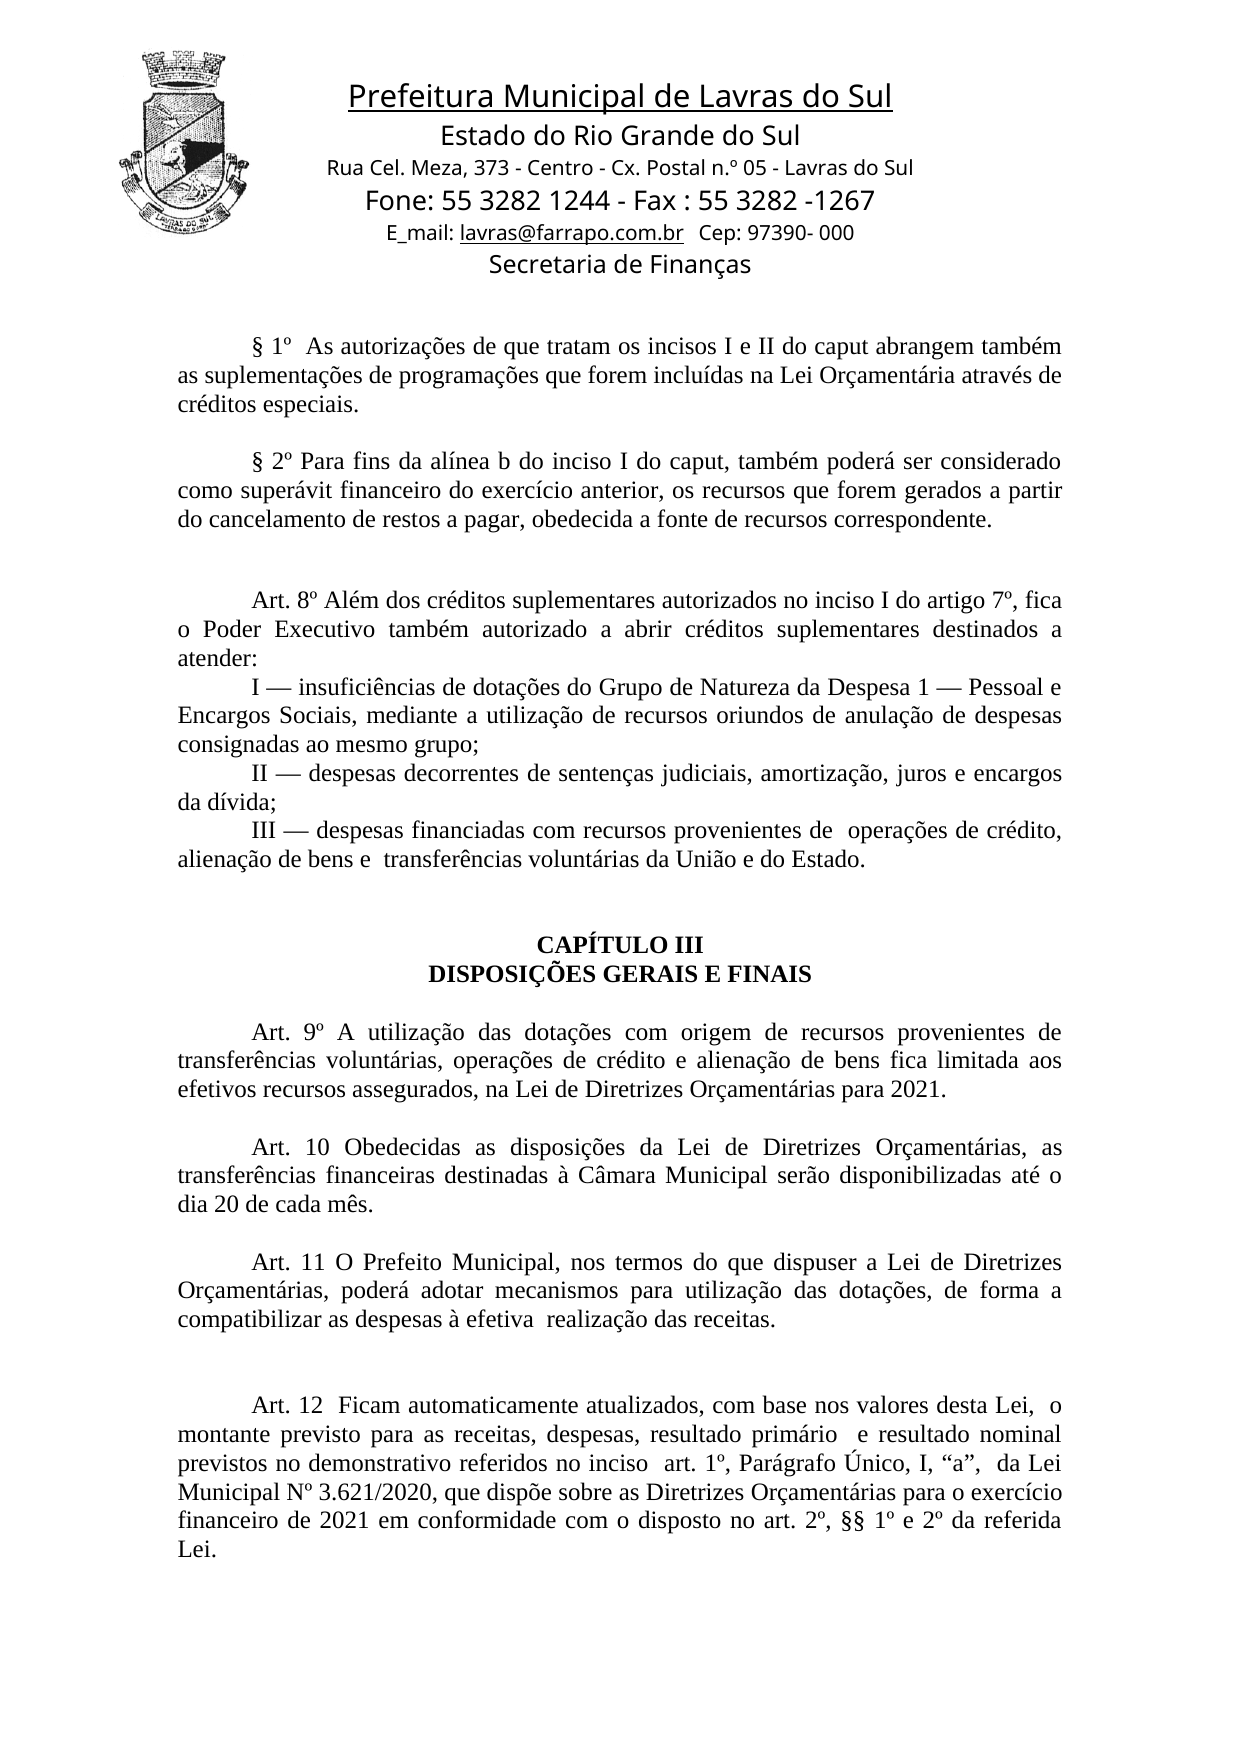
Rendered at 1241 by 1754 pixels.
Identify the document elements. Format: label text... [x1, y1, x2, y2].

text III — despesas financiadas com recursos provenientes de operações de crédito, alienação de bens e transferências voluntárias da União e do Estado. [177, 815, 1063, 873]
text I — insuficiências de dotações do Grupo de Natureza da Despesa 1 — Pessoal e Encargos Sociais, mediante a utilização de recursos oriundos de anulação de despesas consignadas ao mesmo grupo; [177, 672, 1063, 758]
text Art. 9º A utilização das dotações com origem de recursos provenientes de transferências voluntárias, operações de crédito e alienação de bens fica limitada aos efetivos recursos assegurados, na Lei de Diretrizes Orçamentárias para 2021. [177, 1017, 1063, 1103]
text § 1º As autorizações de que tratam os incisos I e II do caput abrangem também as suplementações de programações que forem incluídas na Lei Orçamentária através de créditos especiais. [177, 331, 1063, 418]
text CAPÍTULO III [177, 930, 1063, 959]
text Art. 10 Obedecidas as disposições da Lei de Diretrizes Orçamentárias, as transferências financeiras destinadas à Câmara Municipal serão disponibilizadas até o dia 20 de cada mês. [177, 1132, 1063, 1218]
text DISPOSIÇÕES GERAIS E FINAIS [177, 959, 1063, 988]
picture [116, 46, 253, 238]
text § 2º Para fins da alínea b do inciso I do caput, também poderá ser considerado como superávit financeiro do exercício anterior, os recursos que forem gerados a partir do cancelamento de restos a pagar, obedecida a fonte de recursos correspondente. [177, 446, 1063, 533]
text II — despesas decorrentes de sentenças judiciais, amortização, juros e encargos da dívida; [177, 758, 1063, 815]
text Art. 12 Ficam automaticamente atualizados, com base nos valores desta Lei, o montante previsto para as receitas, despesas, resultado primário e resultado nominal previstos no demonstrativo referidos no inciso art. 1º, Parágrafo Único, I, “a”, da Lei Municipal Nº 3.621/2020, que dispõe sobre as Diretrizes Orçamentárias para o exercício financeiro de 2021 em conformidade com o disposto no art. 2º, §§ 1º e 2º da referida Lei. [177, 1390, 1063, 1563]
text Art. 11 O Prefeito Municipal, nos termos do que dispuser a Lei de Diretrizes Orçamentárias, poderá adotar mecanismos para utilização das dotações, de forma a compatibilizar as despesas à efetiva realização das receitas. [177, 1247, 1063, 1333]
text Art. 8º Além dos créditos suplementares autorizados no inciso I do artigo 7º, fica o Poder Executivo também autorizado a abrir créditos suplementares destinados a atender: [177, 585, 1063, 672]
